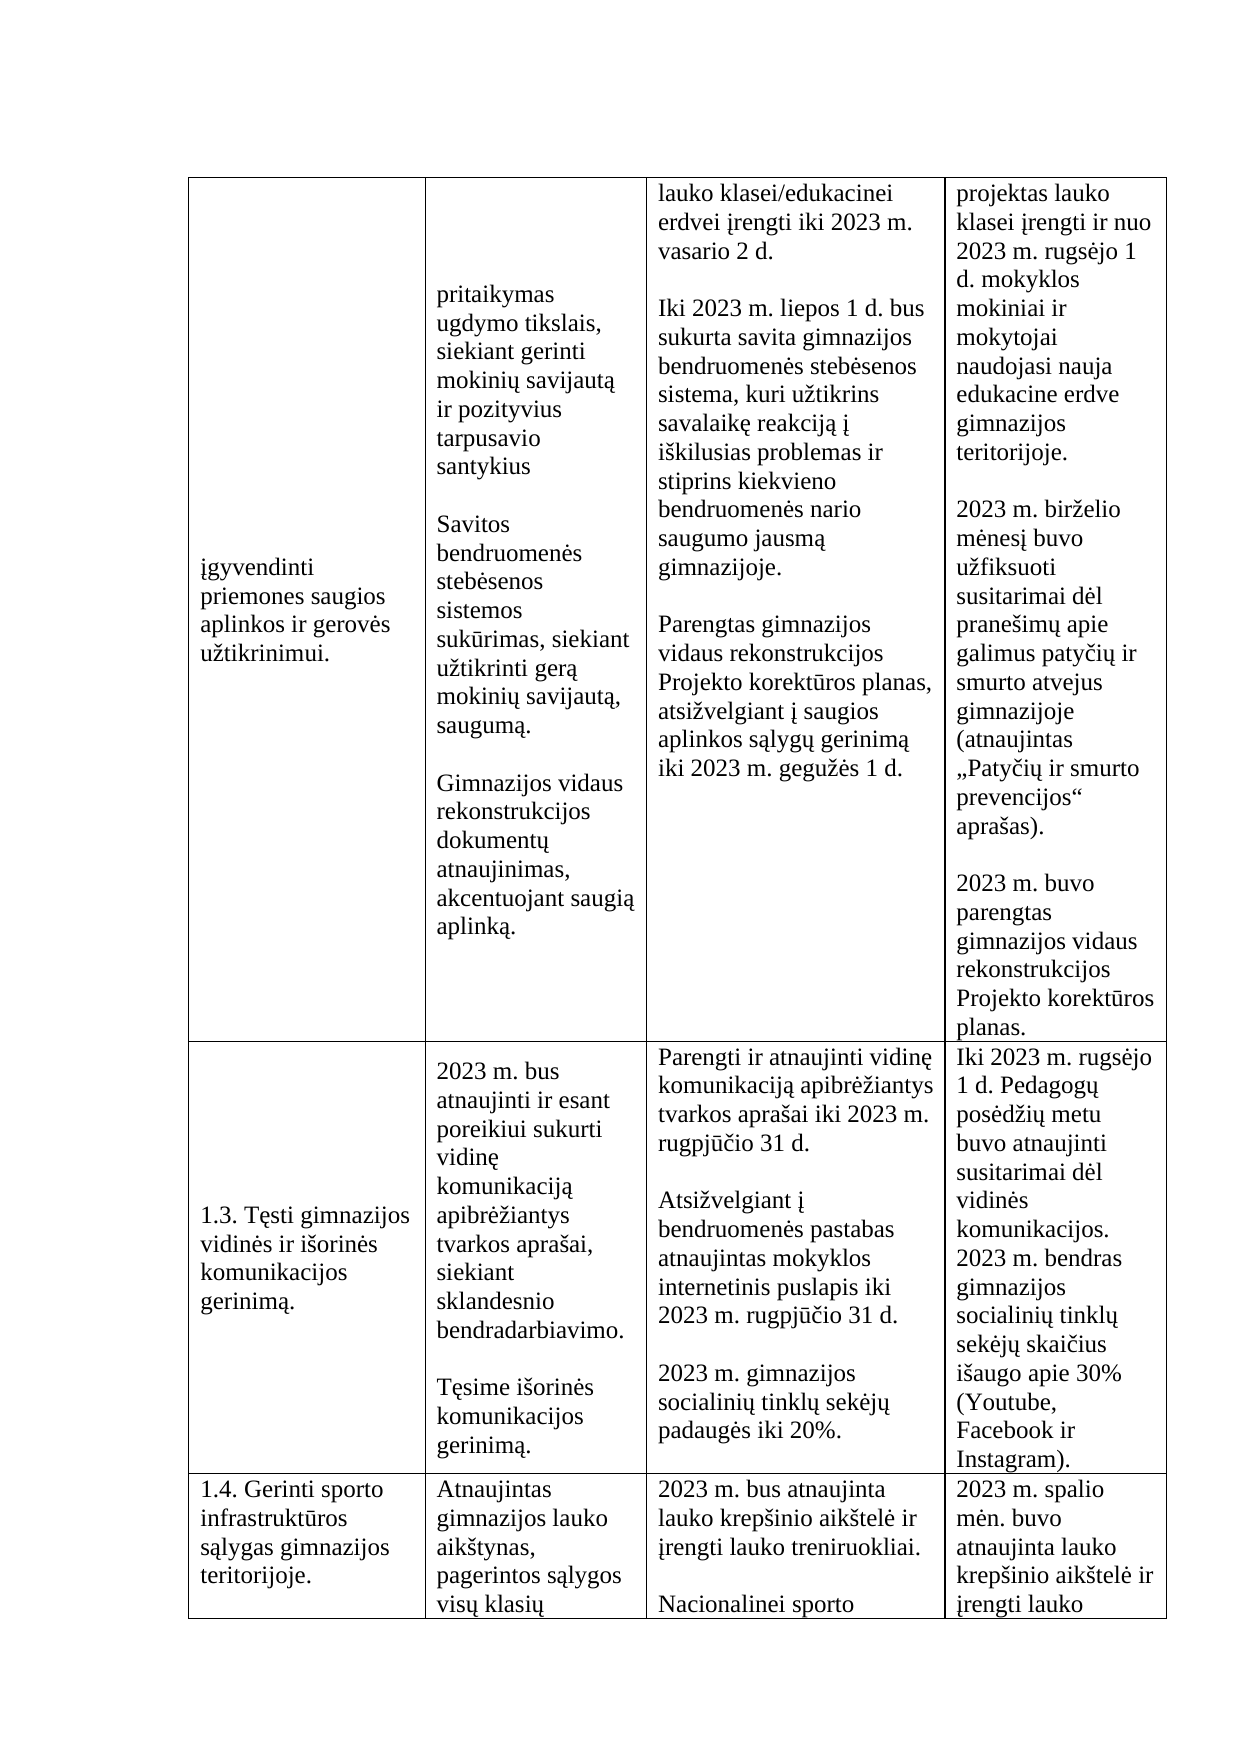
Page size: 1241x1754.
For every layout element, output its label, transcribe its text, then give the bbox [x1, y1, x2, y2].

table_cell Parengti ir atnaujinti vidinę komunikaciją apibrėžiantys tvarkos aprašai iki 2023 m. rugpjūčio 31 d. Atsižvelgiant į bendruomenės pastabas atnaujintas mokyklos internetinis puslapis iki 2023 m. rugpjūčio 31 d. 2023 m. gimnazijos socialinių tinklų sekėjų padaugės iki 20%. [647, 1042, 944, 1473]
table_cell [189, 178, 425, 1041]
table_cell 2023 m. bus atnaujinti ir esant poreikiui sukurti vidinę komunikaciją apibrėžiantys tvarkos aprašai, siekiant sklandesnio bendradarbiavimo. Tęsime išorinės komunikacijos gerinimą. [426, 1042, 646, 1473]
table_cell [647, 1474, 944, 1618]
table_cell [426, 178, 646, 1041]
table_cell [189, 1474, 425, 1618]
table_cell 1.3. Tęsti gimnazijos vidinės ir išorinės komunikacijos gerinimą. [189, 1042, 425, 1473]
table_cell Iki 2023 m. rugsėjo 1 d. Pedagogų posėdžių metu buvo atnaujinti susitarimai dėl vidinės komunikacijos. 2023 m. bendras gimnazijos socialinių tinklų sekėjų skaičius išaugo apie 30% (Youtube, Facebook ir Instagram). [946, 1042, 1166, 1473]
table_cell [426, 1474, 646, 1618]
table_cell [946, 1474, 1166, 1618]
